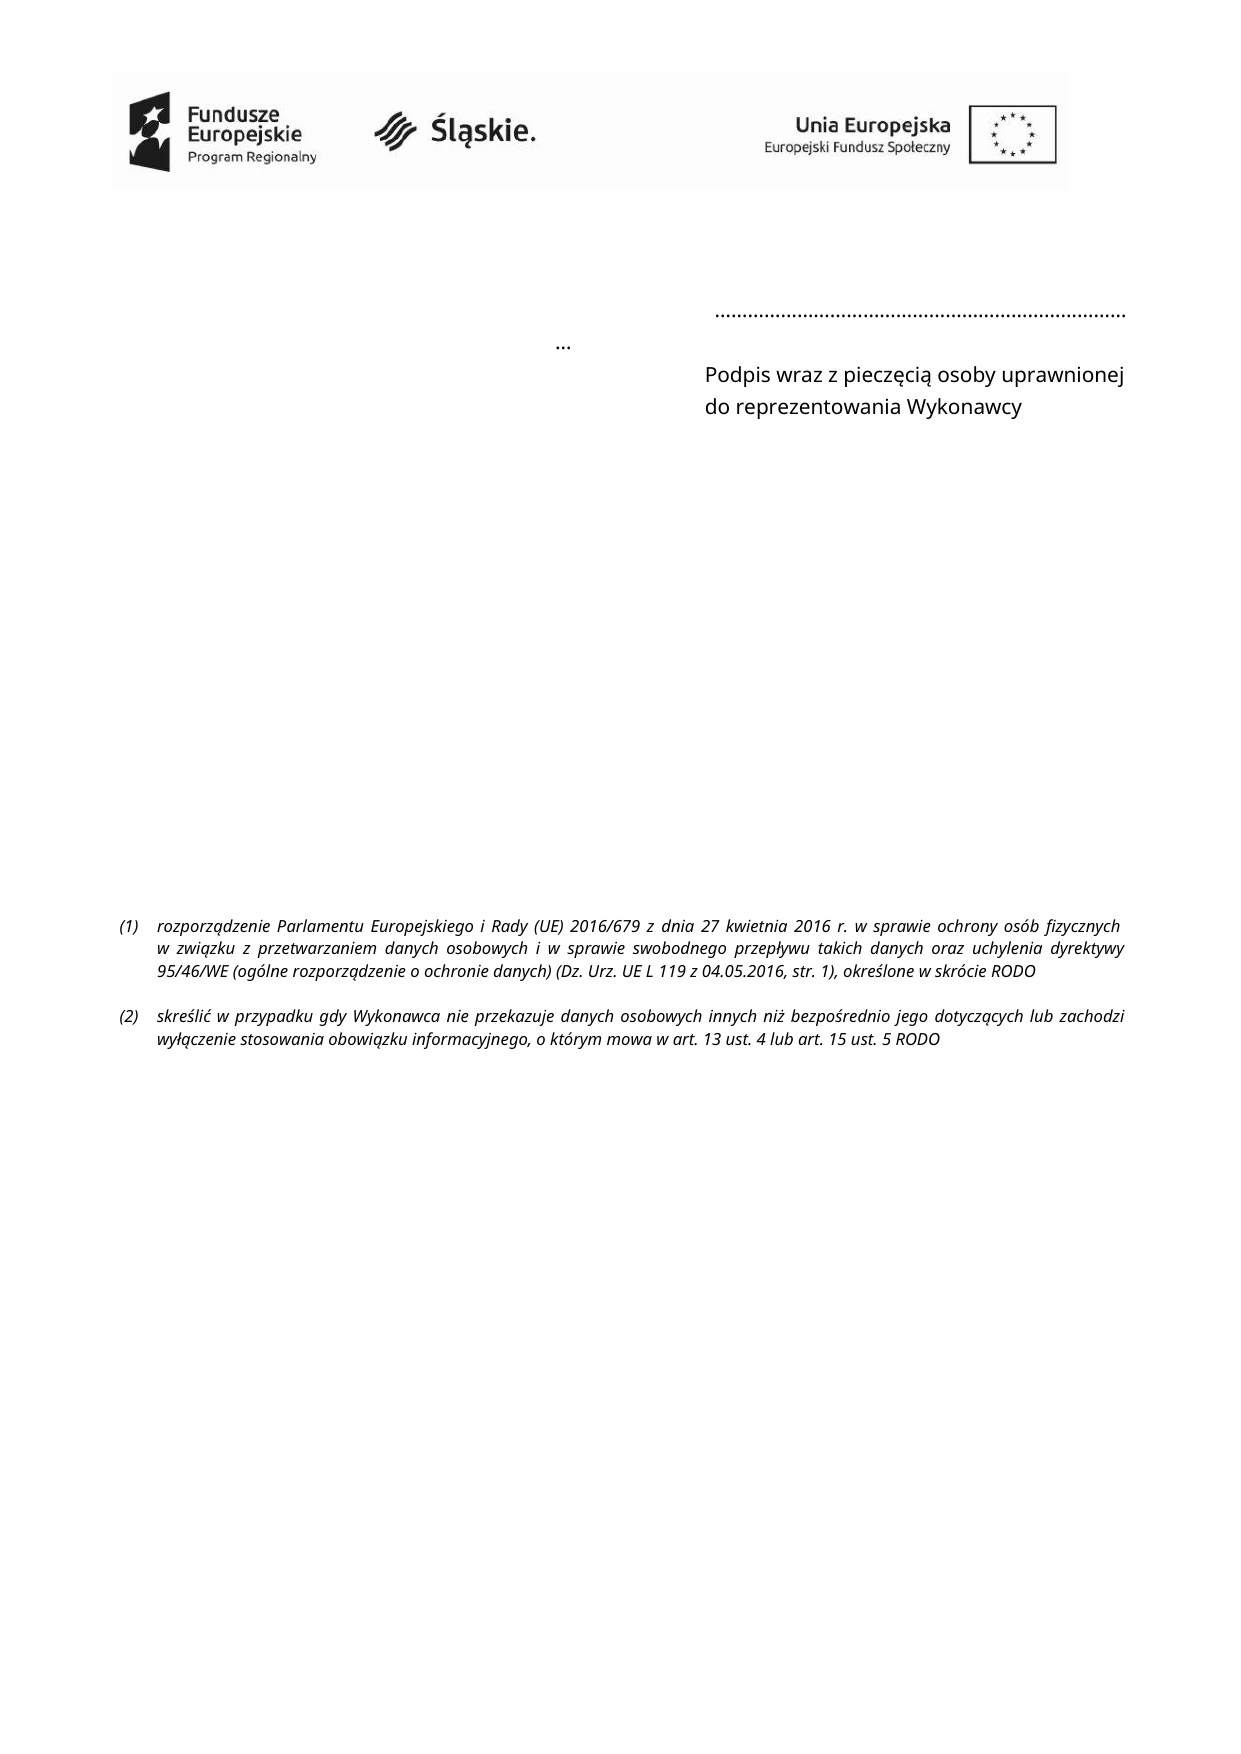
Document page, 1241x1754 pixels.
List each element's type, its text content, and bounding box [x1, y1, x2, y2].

list skreślić w przypadku gdy Wykonawca nie przekazuje danych osobowych innych niż bezpośrednio jego dotyczących lub zachodzi wyłączenie stosowania obowiązku informacyjnego, o którym mowa w art. 13 ust. 4 lub art. 15 ust. 5 RODO [119, 1005, 1128, 1050]
text Podpis wraz z pieczęcią osoby uprawnionej [112, 360, 1128, 388]
picture [112, 73, 1070, 190]
text do reprezentowania Wykonawcy [112, 392, 1128, 421]
text …………………………………………………………………… [555, 295, 1128, 356]
list rozporządzenie Parlamentu Europejskiego i Rady (UE) 2016/679 z dnia 27 kwietnia 2016 r. w sprawie ochrony osób fizycznych w związku z przetwarzaniem danych osobowych i w sprawie swobodnego przepływu takich danych oraz uchylenia dyrektywy 95/46/WE (ogólne rozporządzenie o ochronie danych) (Dz. Urz. UE L 119 z 04.05.2016, str. 1), określone w skrócie RODO [119, 914, 1128, 982]
